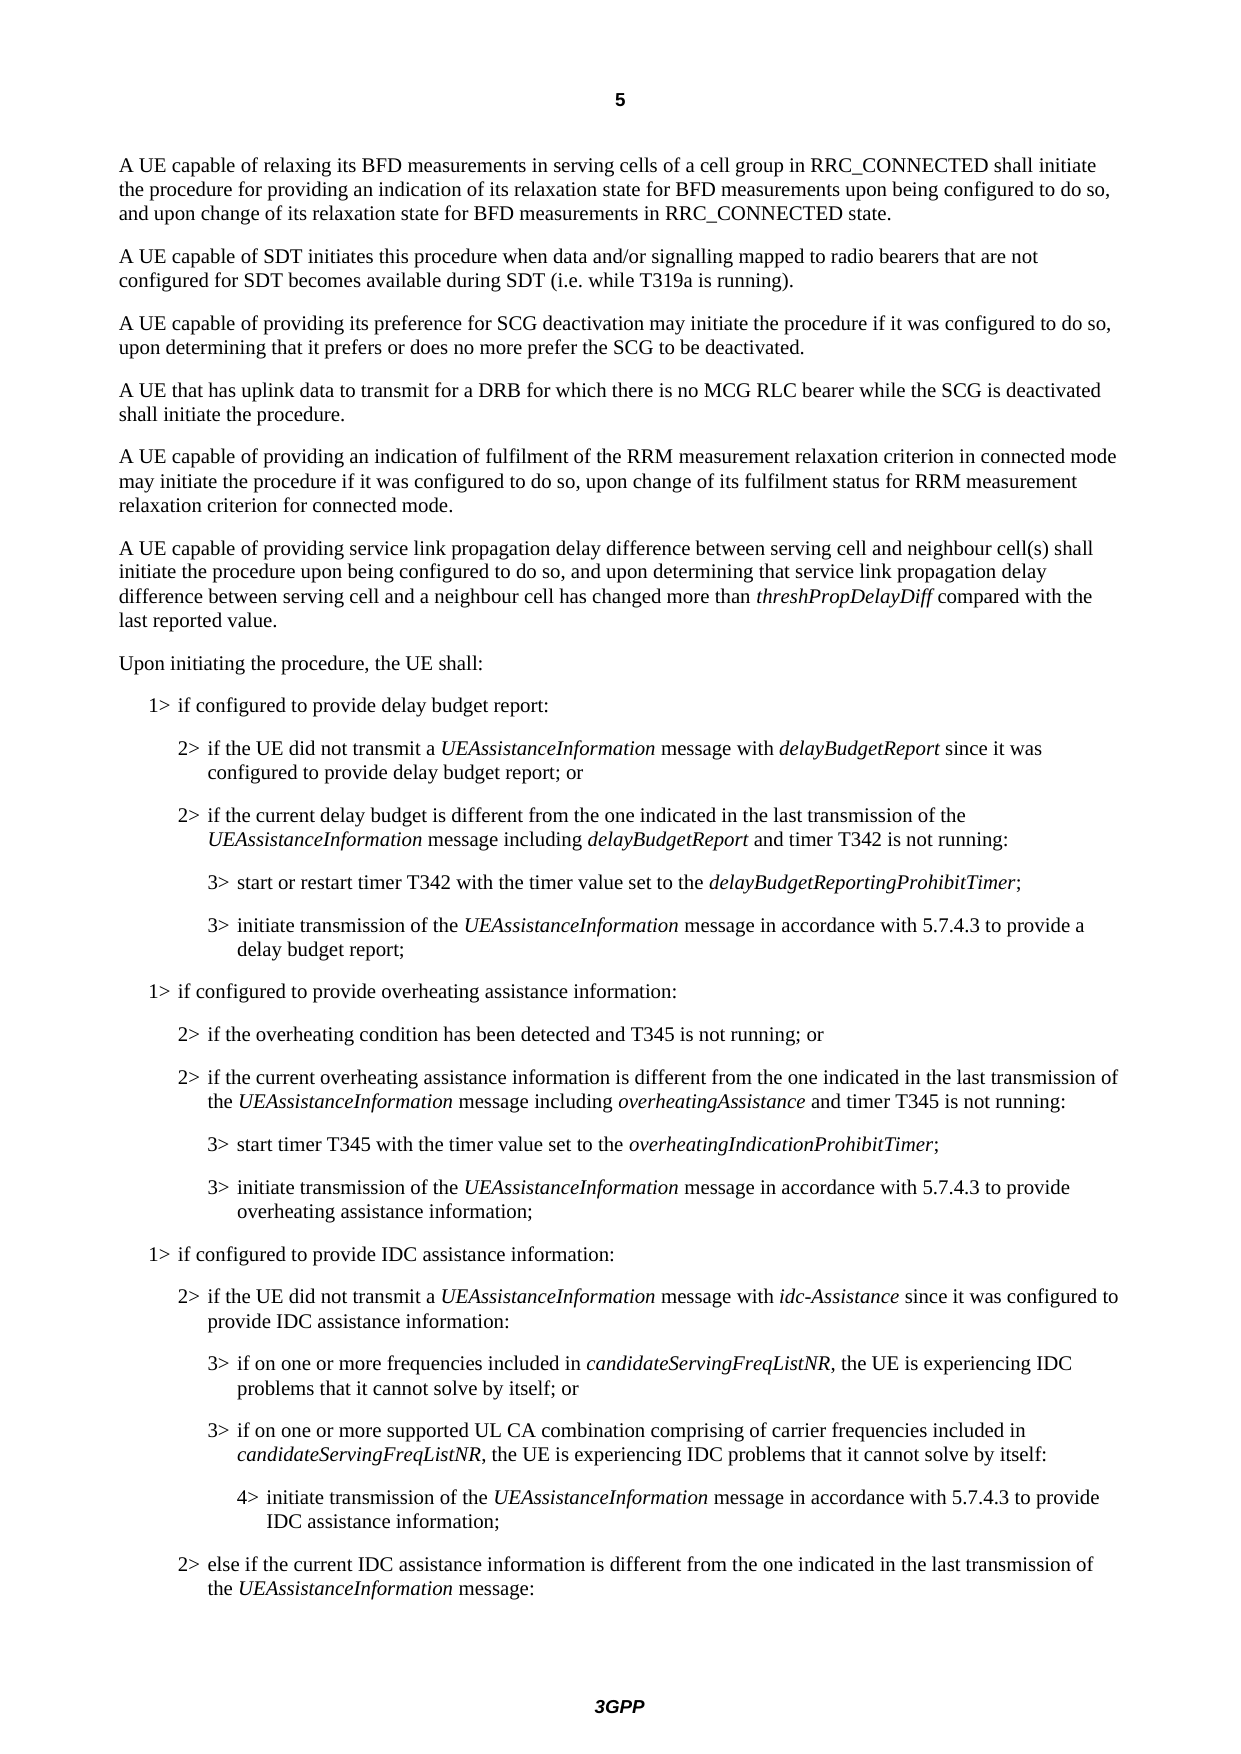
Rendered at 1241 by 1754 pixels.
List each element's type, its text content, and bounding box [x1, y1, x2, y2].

text 1> if configured to provide IDC assistance information: [148, 1242, 1122, 1266]
text 2> else if the current IDC assistance information is different from the one indicated in the last transmission of the UEAssistanceInformation message: [178, 1552, 1122, 1600]
text 3> initiate transmission of the UEAssistanceInformation message in accordance with 5.7.4.3 to provide overheating assistance information; [207, 1175, 1122, 1223]
text 4> initiate transmission of the UEAssistanceInformation message in accordance with 5.7.4.3 to provide IDC assistance information; [237, 1485, 1122, 1533]
text 3> initiate transmission of the UEAssistanceInformation message in accordance with 5.7.4.3 to provide a delay budget report; [207, 913, 1122, 961]
text Upon initiating the procedure, the UE shall: [118, 650, 1122, 674]
text 1> if configured to provide delay budget report: [148, 693, 1122, 717]
text A UE capable of SDT initiates this procedure when data and/or signalling mapped to radio bearers that are not configured for SDT becomes available during SDT (i.e. while T319a is running). [118, 244, 1122, 292]
text A UE capable of providing service link propagation delay difference between serving cell and neighbour cell(s) shall initiate the procedure upon being configured to do so, and upon determining that service link propagation delay difference between serving cell and a neighbour cell has changed more than threshPropDelayDiff compared with the last reported value. [118, 535, 1122, 632]
text A UE capable of providing an indication of fulfilment of the RRM measurement relaxation criterion in connected mode may initiate the procedure if it was configured to do so, upon change of its fulfilment status for RRM measurement relaxation criterion for connected mode. [118, 444, 1122, 517]
text A UE that has uplink data to transmit for a DRB for which there is no MCG RLC bearer while the SCG is deactivated shall initiate the procedure. [118, 378, 1122, 426]
text 3> if on one or more frequencies included in candidateServingFreqListNR, the UE is experiencing IDC problems that it cannot solve by itself; or [207, 1351, 1122, 1399]
text A UE capable of providing its preference for SCG deactivation may initiate the procedure if it was configured to do so, upon determining that it prefers or does no more prefer the SCG to be deactivated. [118, 311, 1122, 359]
text 1> if configured to provide overheating assistance information: [148, 979, 1122, 1003]
text 3> start timer T345 with the timer value set to the overheatingIndicationProhibitTimer; [207, 1132, 1122, 1156]
text 2> if the current overheating assistance information is different from the one indicated in the last transmission of the UEAssistanceInformation message including overheatingAssistance and timer T345 is not running: [178, 1065, 1122, 1113]
text A UE capable of relaxing its BFD measurements in serving cells of a cell group in RRC_CONNECTED shall initiate the procedure for providing an indication of its relaxation state for BFD measurements upon being configured to do so, and upon change of its relaxation state for BFD measurements in RRC_CONNECTED state. [118, 153, 1122, 225]
text 2> if the UE did not transmit a UEAssistanceInformation message with idc-Assistance since it was configured to provide IDC assistance information: [178, 1284, 1122, 1333]
text 2> if the overheating condition has been detected and T345 is not running; or [178, 1022, 1122, 1046]
text 2> if the UE did not transmit a UEAssistanceInformation message with delayBudgetReport since it was configured to provide delay budget report; or [178, 736, 1122, 784]
text 3> start or restart timer T342 with the timer value set to the delayBudgetReportingProhibitTimer; [207, 870, 1122, 894]
text 3> if on one or more supported UL CA combination comprising of carrier frequencies included in candidateServingFreqListNR, the UE is experiencing IDC problems that it cannot solve by itself: [207, 1418, 1122, 1466]
text 2> if the current delay budget is different from the one indicated in the last transmission of the UEAssistanceInformation message including delayBudgetReport and timer T342 is not running: [178, 803, 1122, 851]
